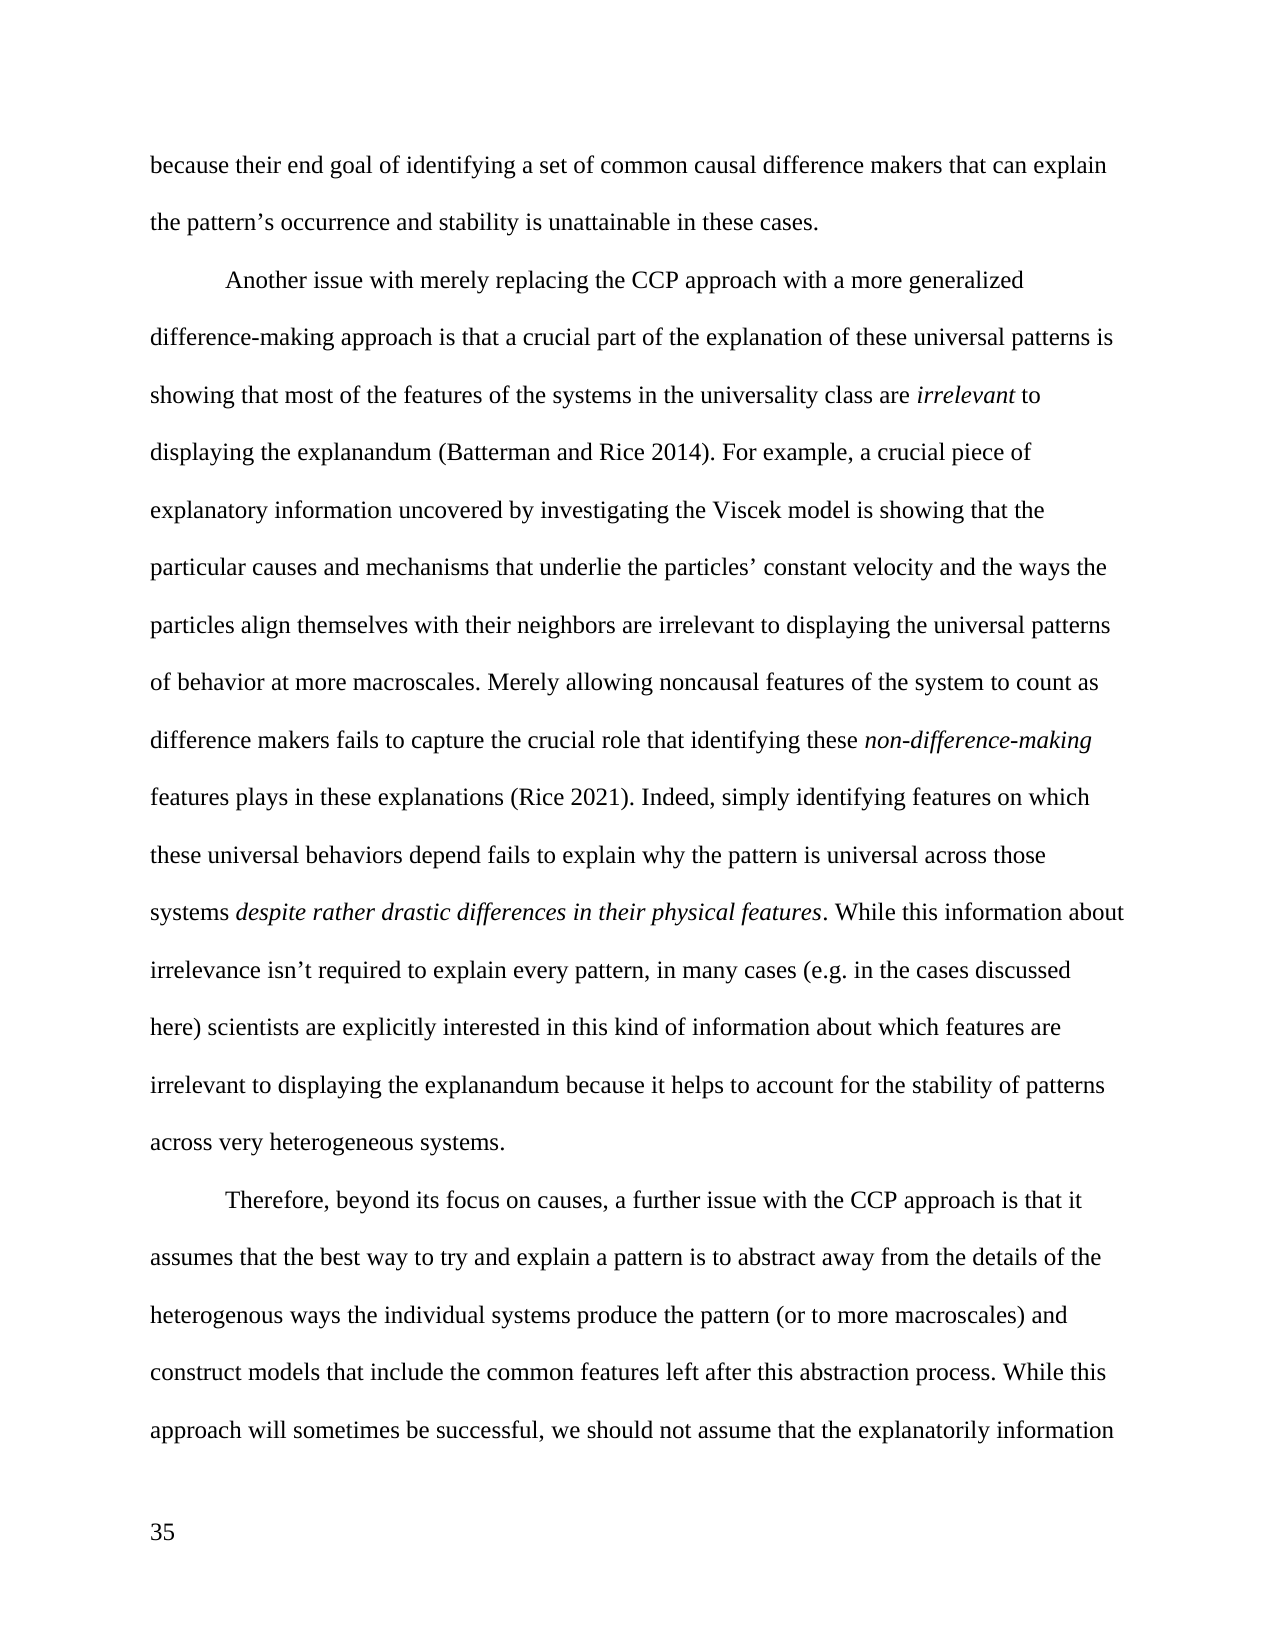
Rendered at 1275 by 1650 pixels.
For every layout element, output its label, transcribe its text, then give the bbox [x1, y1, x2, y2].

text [150, 150, 1125, 236]
text Another issue with merely replacing the CCP approach with a more generalized difference-making approach is that a crucial part of the explanation of these universal patterns is showing that most of the features of the systems in the universality class are irrelevant to displaying the explanandum (Batterman and Rice 2014). For example, a crucial piece of explanatory information uncovered by investigating the Viscek model is showing that the particular causes and mechanisms that underlie the particles’ constant velocity and the ways the particles align themselves with their neighbors are irrelevant to displaying the universal patterns of behavior at more macroscales. Merely allowing noncausal features of the system to count as difference makers fails to capture the crucial role that identifying these non-difference-making features plays in these explanations (Rice 2021). Indeed, simply identifying features on which these universal behaviors depend fails to explain why the pattern is universal across those systems despite rather drastic differences in their physical features. While this information about irrelevance isn’t required to explain every pattern, in many cases (e.g. in the cases discussed here) scientists are explicitly interested in this kind of information about which features are irrelevant to displaying the explanandum because it helps to account for the stability of patterns across very heterogeneous systems. [150, 265, 1125, 1156]
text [150, 1185, 1125, 1444]
